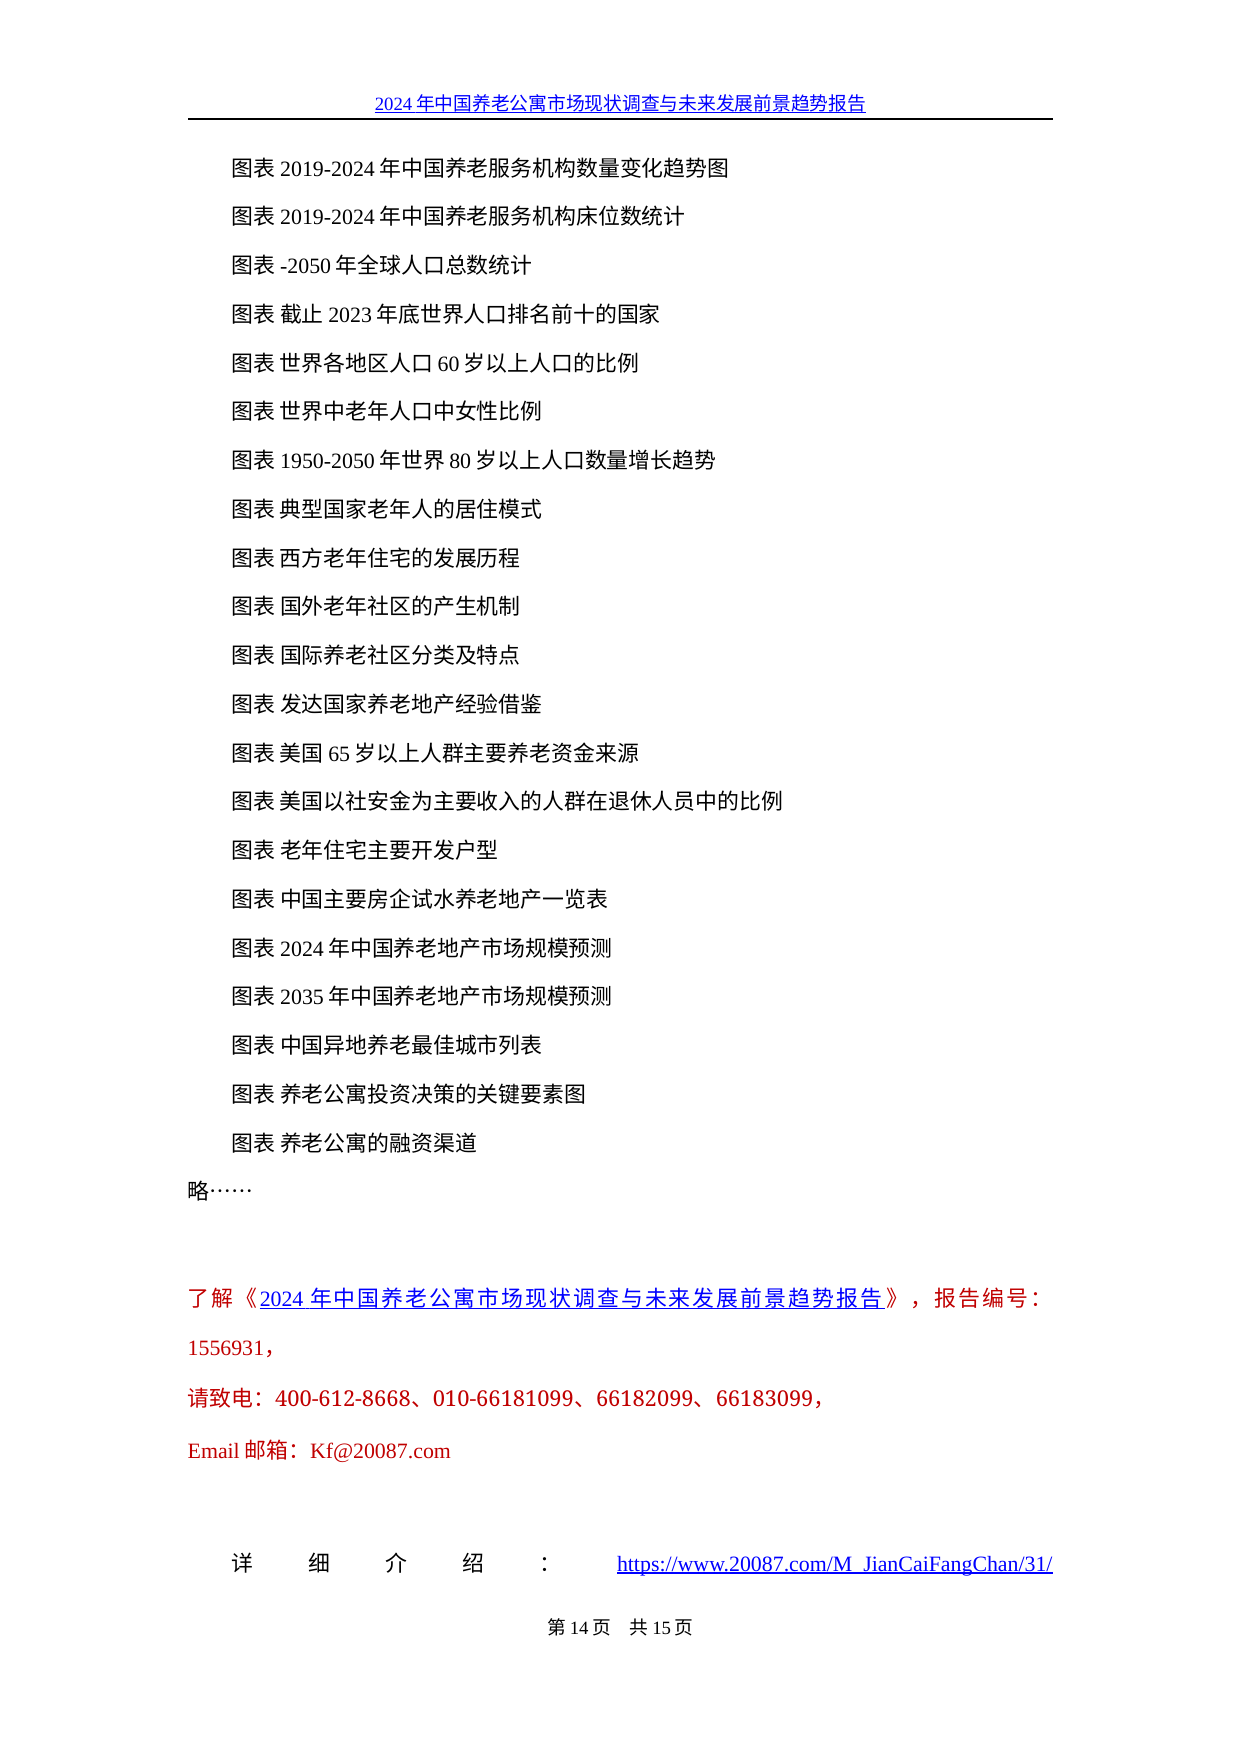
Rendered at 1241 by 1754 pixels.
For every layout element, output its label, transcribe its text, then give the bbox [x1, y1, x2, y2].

text Email邮箱：Kf@20087.com [187, 1432, 1053, 1465]
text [187, 150, 1053, 1206]
text 请致电：400-612-8668、010-66181099、66182099、66183099， [187, 1381, 1053, 1413]
text 了解《2024年中国养老公寓市场现状调查与未来发展前景趋势报告》，报告编号：1556931， [187, 1280, 1053, 1362]
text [187, 1545, 1053, 1578]
